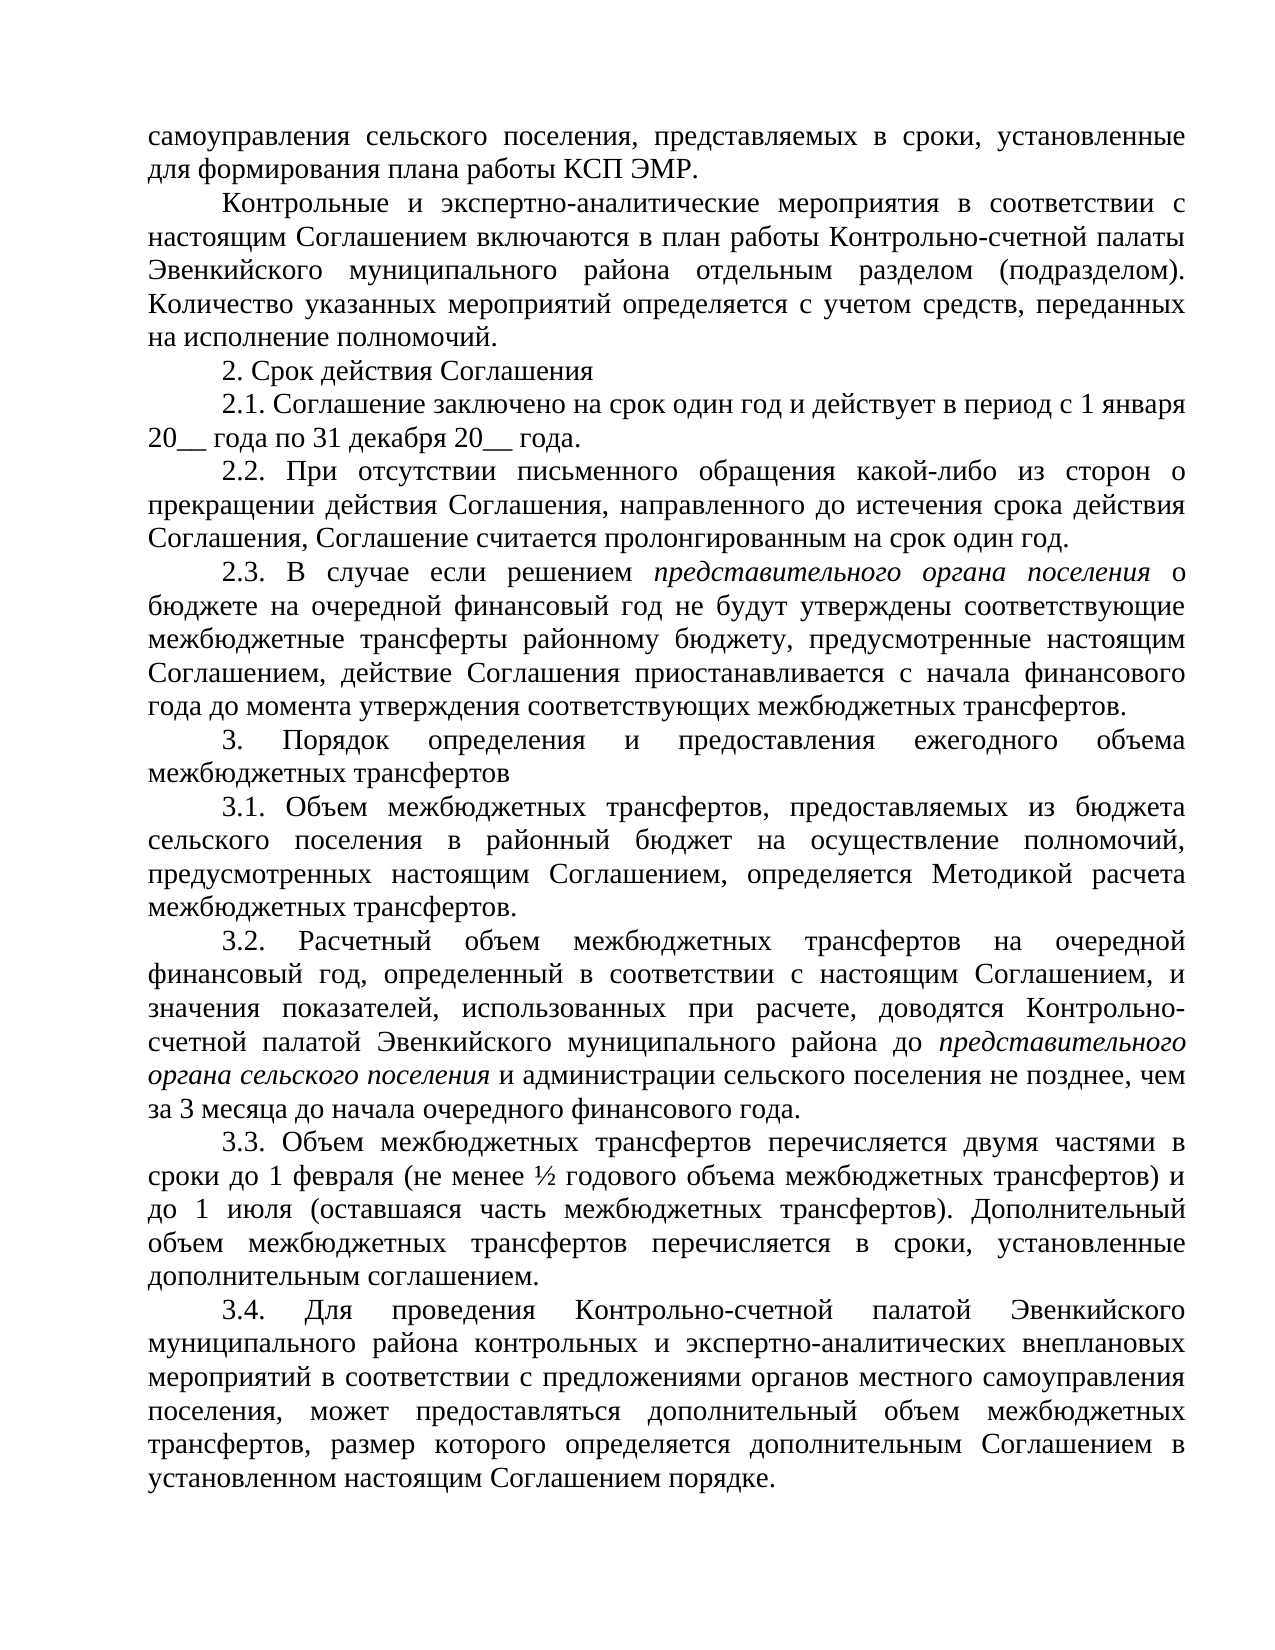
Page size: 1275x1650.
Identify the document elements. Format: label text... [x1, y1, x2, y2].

text 3.1. Объем межбюджетных трансфертов, предоставляемых из бюджета сельского поселения в районный бюджет на осуществление полномочий, предусмотренных настоящим Соглашением, определяется Методикой расчета межбюджетных трансфертов. [148, 789, 1186, 923]
text 2. Срок действия Соглашения [148, 353, 1186, 386]
text 3.3. Объем межбюджетных трансфертов перечисляется двумя частями в сроки до 1 февраля (не менее ½ годового объема межбюджетных трансфертов) и до 1 июля (оставшаяся часть межбюджетных трансфертов). Дополнительный объем межбюджетных трансфертов перечисляется в сроки, установленные дополнительным соглашением. [148, 1124, 1186, 1292]
text 3. Порядок определения и предоставления ежегодного объема межбюджетных трансфертов [148, 722, 1186, 789]
text Контрольные и экспертно-аналитические мероприятия в соответствии с настоящим Соглашением включаются в план работы Контрольно-счетной палаты Эвенкийского муниципального района отдельным разделом (подразделом). Количество указанных мероприятий определяется с учетом средств, переданных на исполнение полномочий. [148, 185, 1186, 353]
text 2.1. Соглашение заключено на срок один год и действует в период с 1 января 20__ года по 31 декабря 20__ года. [148, 386, 1186, 453]
text 3.4. Для проведения Контрольно-счетной палатой Эвенкийского муниципального района контрольных и экспертно-аналитических внеплановых мероприятий в соответствии с предложениями органов местного самоуправления поселения, может предоставляться дополнительный объем межбюджетных трансфертов, размер которого определяется дополнительным Соглашением в установленном настоящим Соглашением порядке. [148, 1292, 1186, 1493]
text 3.2. Расчетный объем межбюджетных трансфертов на очередной финансовый год, определенный в соответствии с настоящим Соглашением, и значения показателей, использованных при расчете, доводятся Контрольно-счетной палатой Эвенкийского муниципального района до представительного органа сельского поселения и администрации сельского поселения не позднее, чем за 3 месяца до начала очередного финансового года. [148, 923, 1186, 1124]
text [148, 118, 1186, 185]
text 2.3. В случае если решением представительного органа поселения о бюджете на очередной финансовый год не будут утверждены соответствующие межбюджетные трансферты районному бюджету, предусмотренные настоящим Соглашением, действие Соглашения приостанавливается с начала финансового года до момента утверждения соответствующих межбюджетных трансфертов. [148, 554, 1186, 722]
text 2.2. При отсутствии письменного обращения какой-либо из сторон о прекращении действия Соглашения, направленного до истечения срока действия Соглашения, Соглашение считается пролонгированным на срок один год. [148, 453, 1186, 554]
